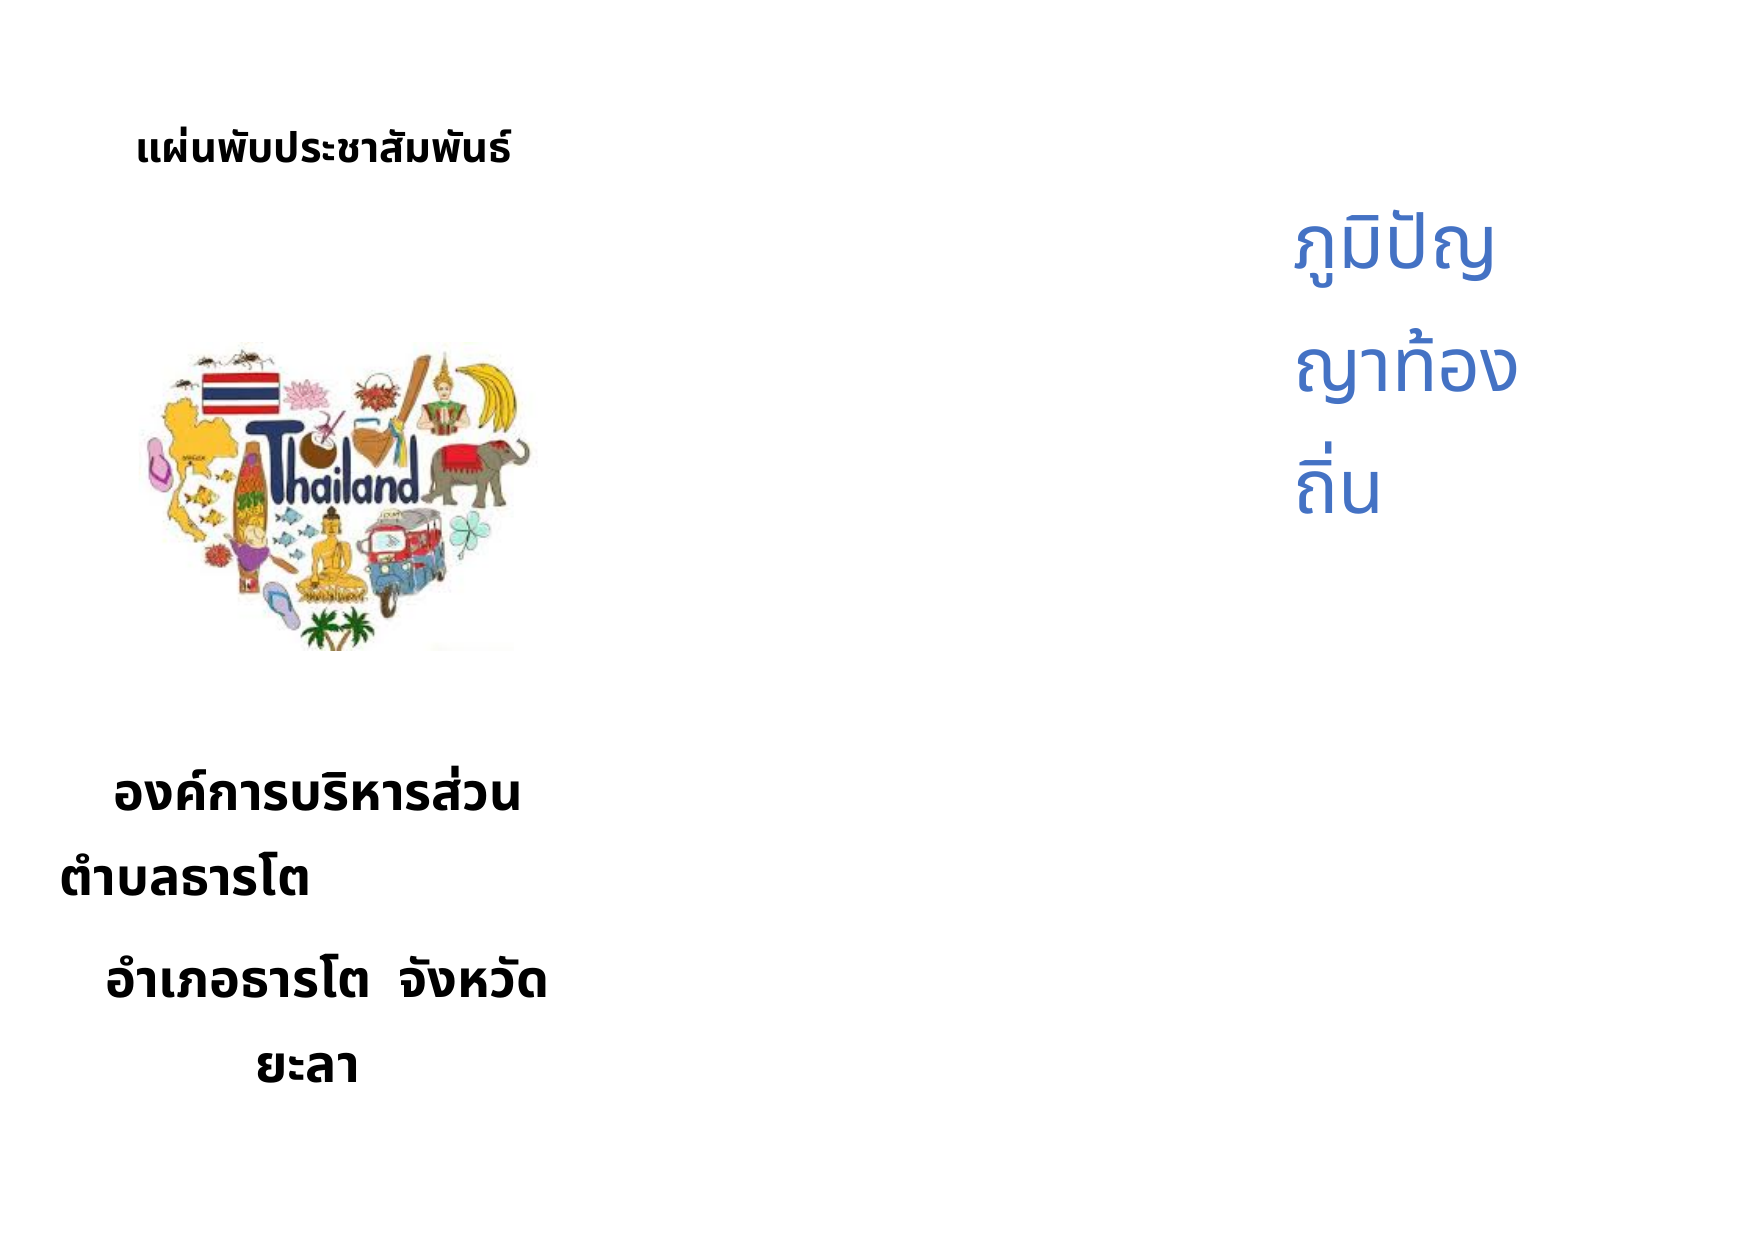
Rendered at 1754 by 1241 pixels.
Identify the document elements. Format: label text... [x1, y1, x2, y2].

text แผ่นพับประชาสัมพันธ์ [59, 118, 555, 181]
picture [138, 342, 539, 651]
text องค์การบริหารส่วนตำบลธารโต [59, 755, 555, 919]
text อำเภอธารโต จังหวัดยะลา [59, 942, 555, 1106]
